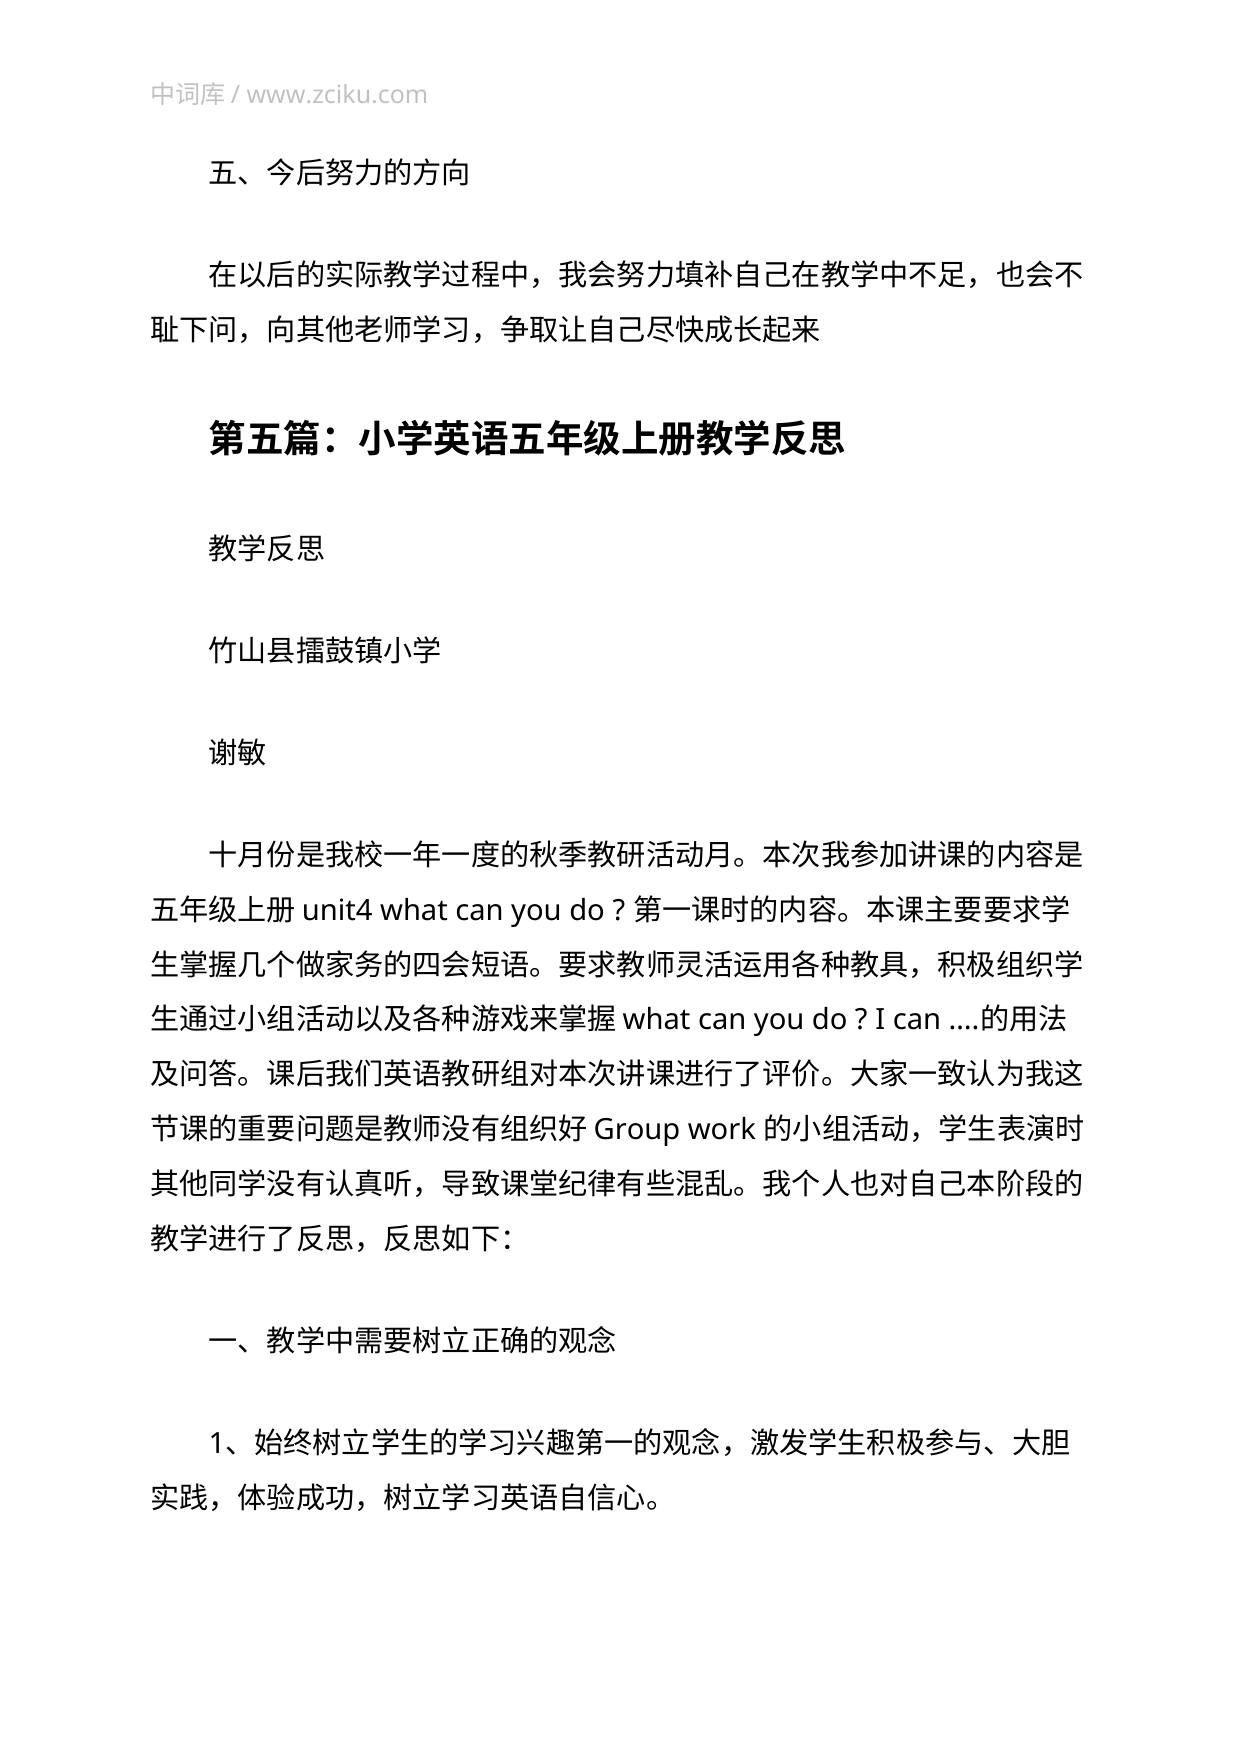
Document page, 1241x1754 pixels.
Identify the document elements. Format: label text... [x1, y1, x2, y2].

text 第五篇：小学英语五年级上册教学反思 [150, 408, 1090, 463]
text 十月份是我校一年一度的秋季教研活动月。本次我参加讲课的内容是五年级上册unit4 what can you do ? 第一课时的内容。本课主要要求学生掌握几个做家务的四会短语。要求教师灵活运用各种教具，积极组织学生通过小组活动以及各种游戏来掌握what can you do ? I can ….的用法及问答。课后我们英语教研组对本次讲课进行了评价。大家一致认为我这节课的重要问题是教师没有组织好Group work 的小组活动，学生表演时其他同学没有认真听，导致课堂纪律有些混乱。我个人也对自己本阶段的教学进行了反思，反思如下： [150, 831, 1090, 1258]
text 谢敏 [150, 729, 1090, 772]
text 五、今后努力的方向 [150, 150, 1090, 192]
text 在以后的实际教学过程中，我会努力填补自己在教学中不足，也会不耻下问，向其他老师学习，争取让自己尽快成长起来 [150, 252, 1090, 349]
text 教学反思 [150, 526, 1090, 568]
text 竹山县擂鼓镇小学 [150, 628, 1090, 670]
text 1、始终树立学生的学习兴趣第一的观念，激发学生积极参与、大胆实践，体验成功，树立学习英语自信心。 [150, 1419, 1090, 1517]
text 一、教学中需要树立正确的观念 [150, 1317, 1090, 1360]
